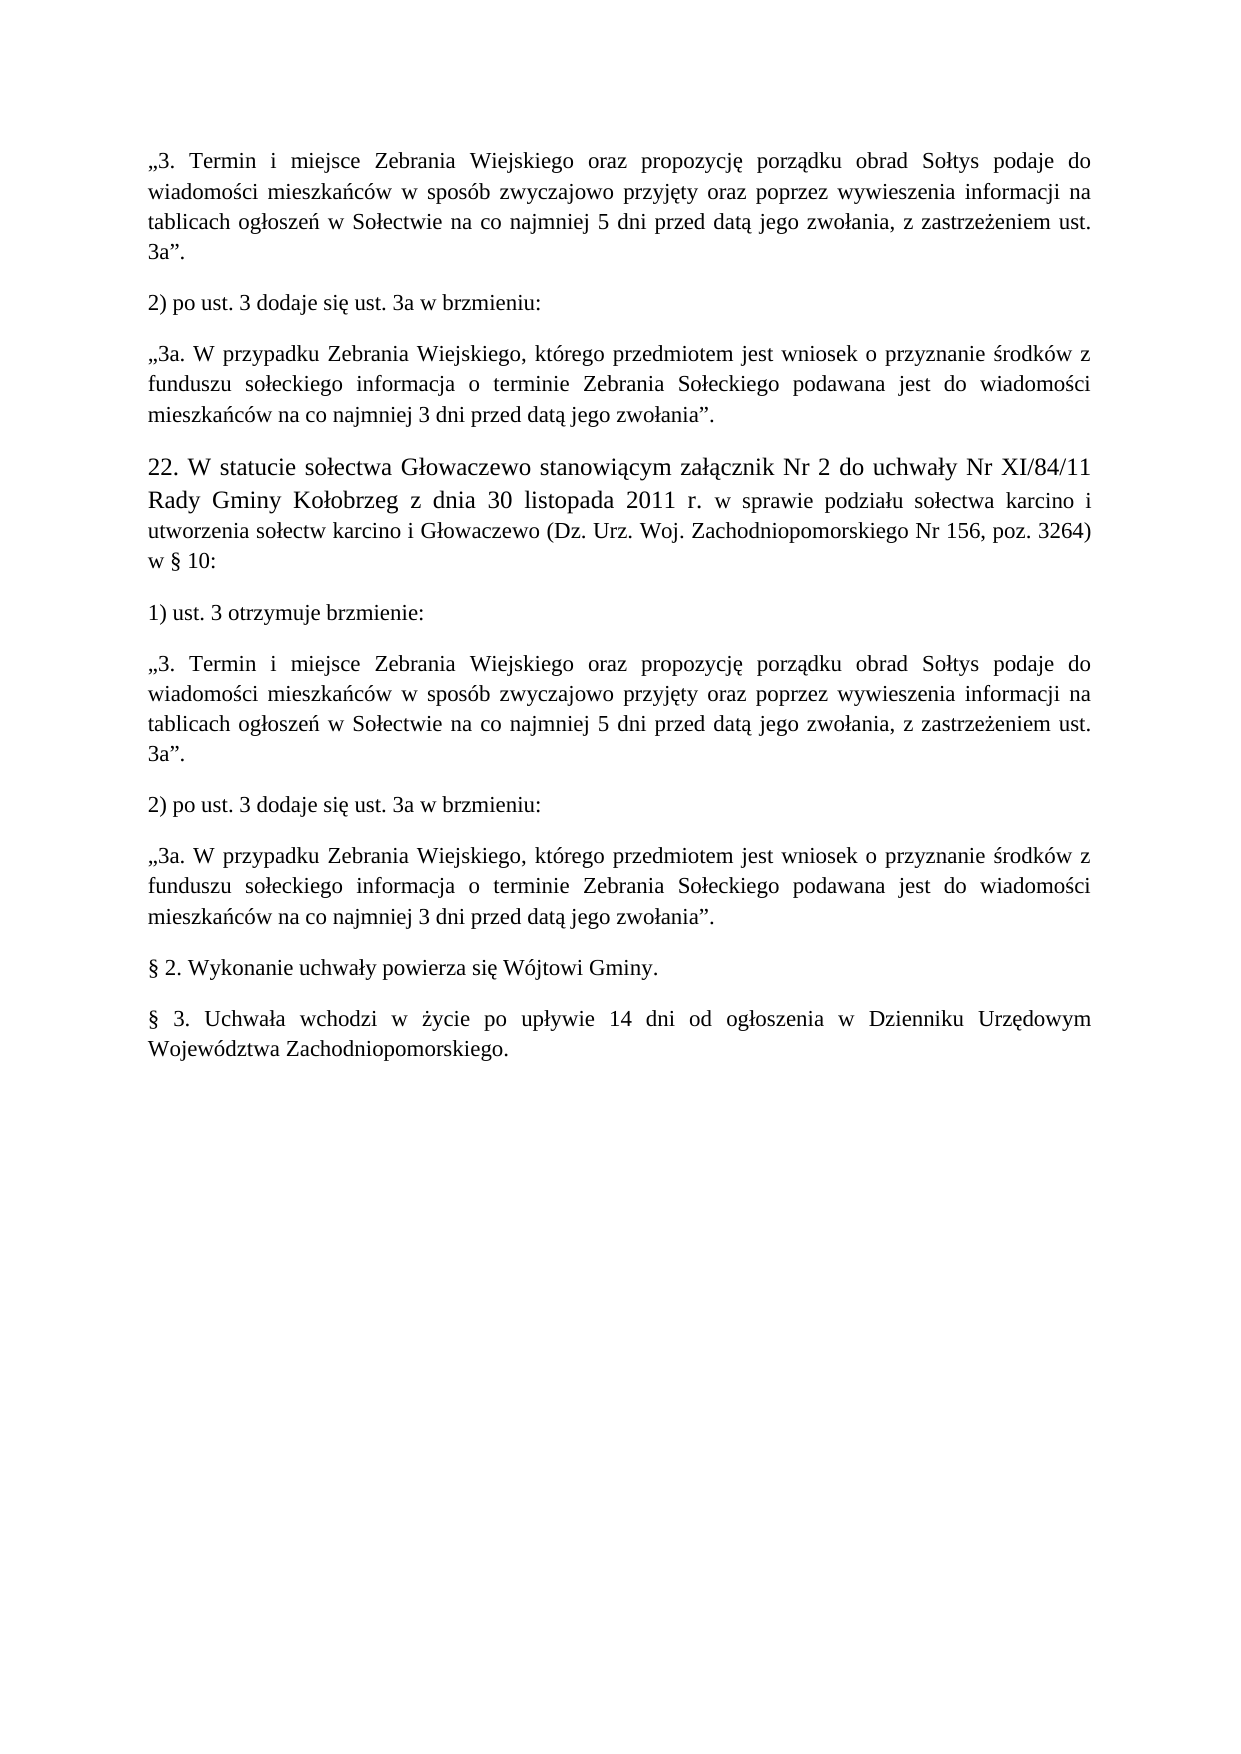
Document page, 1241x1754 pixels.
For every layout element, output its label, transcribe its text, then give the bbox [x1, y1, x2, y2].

text „3. Termin i miejsce Zebrania Wiejskiego oraz propozycję porządku obrad Sołtys podaje do wiadomości mieszkańców w sposób zwyczajowo przyjęty oraz poprzez wywieszenia informacji na tablicach ogłoszeń w Sołectwie na co najmniej 5 dni przed datą jego zwołania, z zastrzeżeniem ust. 3a”. [148, 148, 1093, 264]
text „3. Termin i miejsce Zebrania Wiejskiego oraz propozycję porządku obrad Sołtys podaje do wiadomości mieszkańców w sposób zwyczajowo przyjęty oraz poprzez wywieszenia informacji na tablicach ogłoszeń w Sołectwie na co najmniej 5 dni przed datą jego zwołania, z zastrzeżeniem ust. 3a”. [148, 650, 1093, 767]
text § 3. Uchwała wchodzi w życie po upływie 14 dni od ogłoszenia w Dzienniku Urzędowym Województwa Zachodniopomorskiego. [148, 1005, 1093, 1061]
text § 2. Wykonanie uchwały powierza się Wójtowi Gminy. [148, 954, 1093, 980]
text 2) po ust. 3 dodaje się ust. 3a w brzmieniu: [148, 791, 1093, 818]
text 2) po ust. 3 dodaje się ust. 3a w brzmieniu: [148, 289, 1093, 316]
text 22. W statucie sołectwa Głowaczewo stanowiącym załącznik Nr 2 do uchwały Nr XI/84/11 Rady Gminy Kołobrzeg z dnia 30 listopada 2011 r. w sprawie podziału sołectwa karcino i utworzenia sołectw karcino i Głowaczewo (Dz. Urz. Woj. Zachodniopomorskiego Nr 156, poz. 3264) w § 10: [148, 452, 1093, 574]
text 1) ust. 3 otrzymuje brzmienie: [148, 599, 1093, 625]
